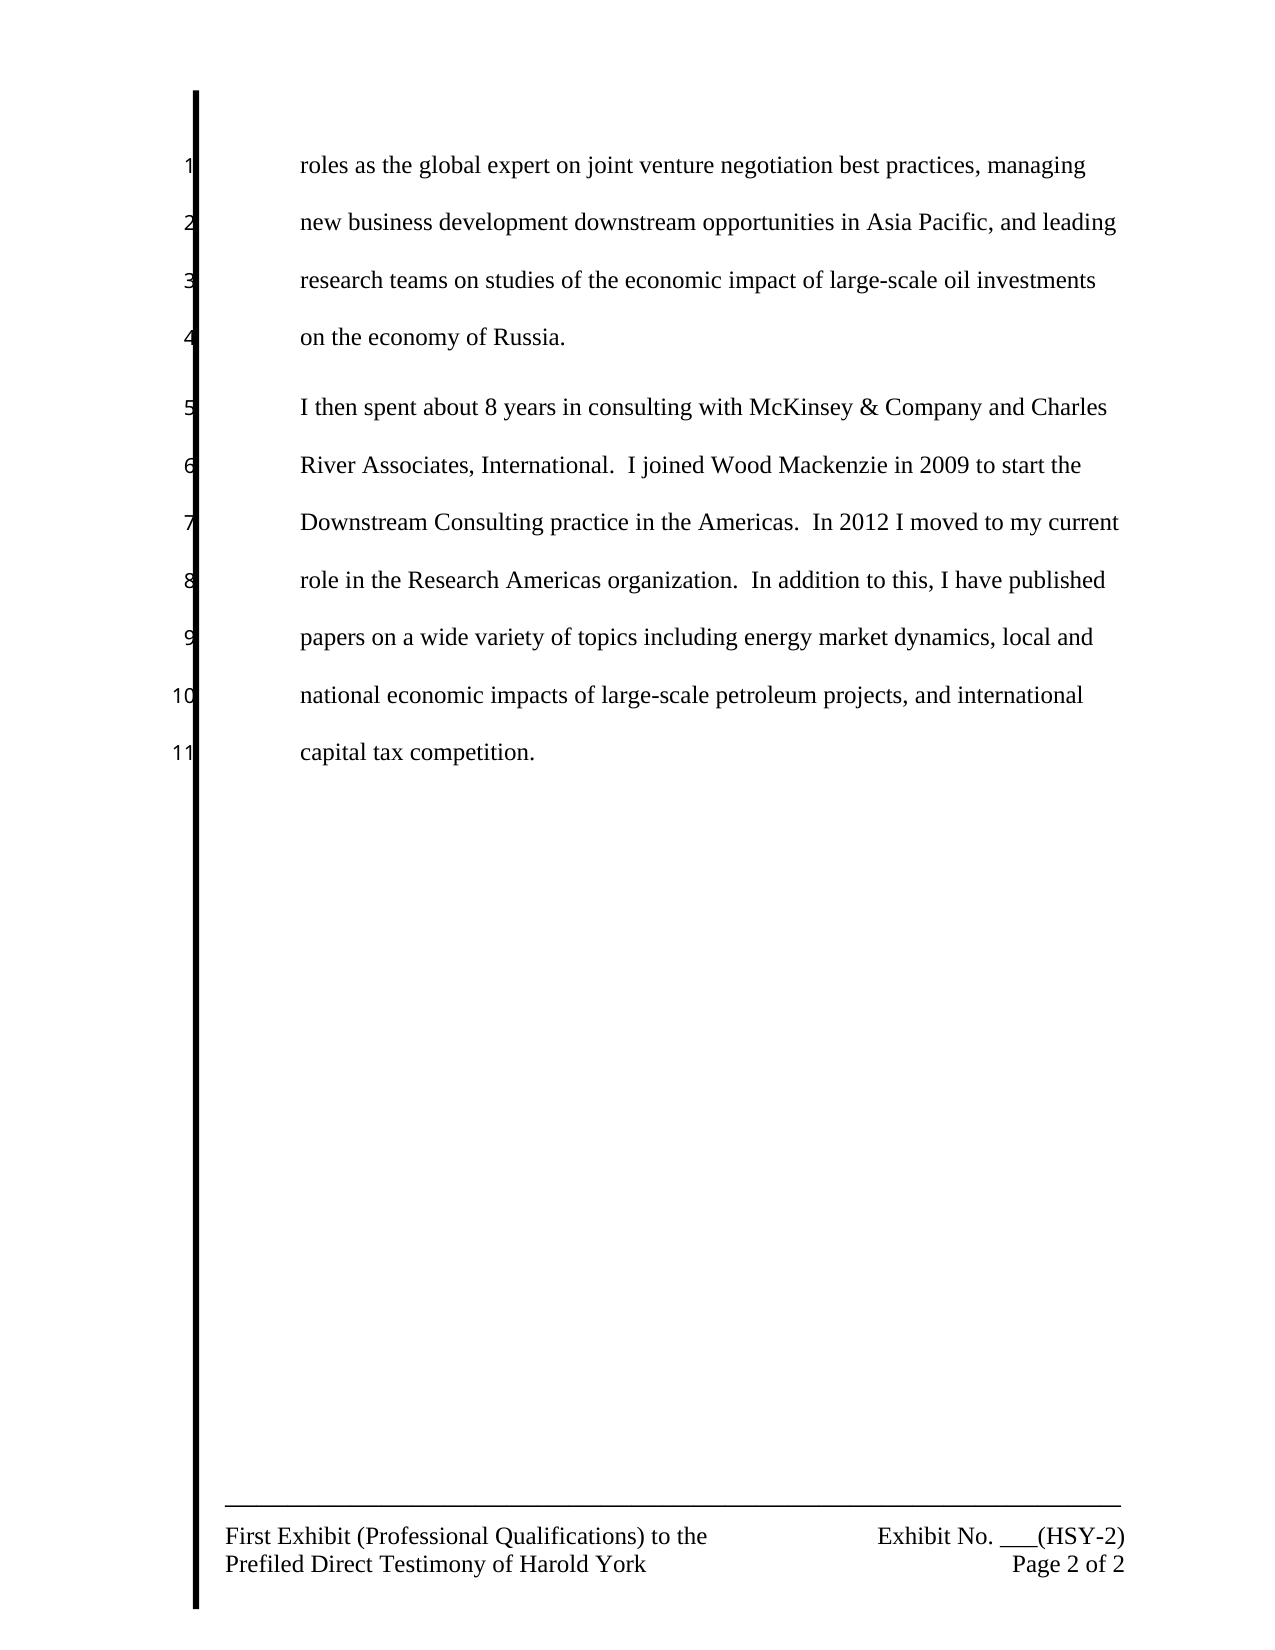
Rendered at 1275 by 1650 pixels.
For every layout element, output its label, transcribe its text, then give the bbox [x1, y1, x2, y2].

text I then spent about 8 years in consulting with McKinsey & Company and Charles River Associates, International. I joined Wood Mackenzie in 2009 to start the Downstream Consulting practice in the Americas. In 2012 I moved to my current role in the Research Americas organization. In addition to this, I have published papers on a wide variety of topics including energy market dynamics, local and national economic impacts of large-scale petroleum projects, and international capital tax competition. [300, 392, 1125, 766]
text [300, 150, 1125, 351]
